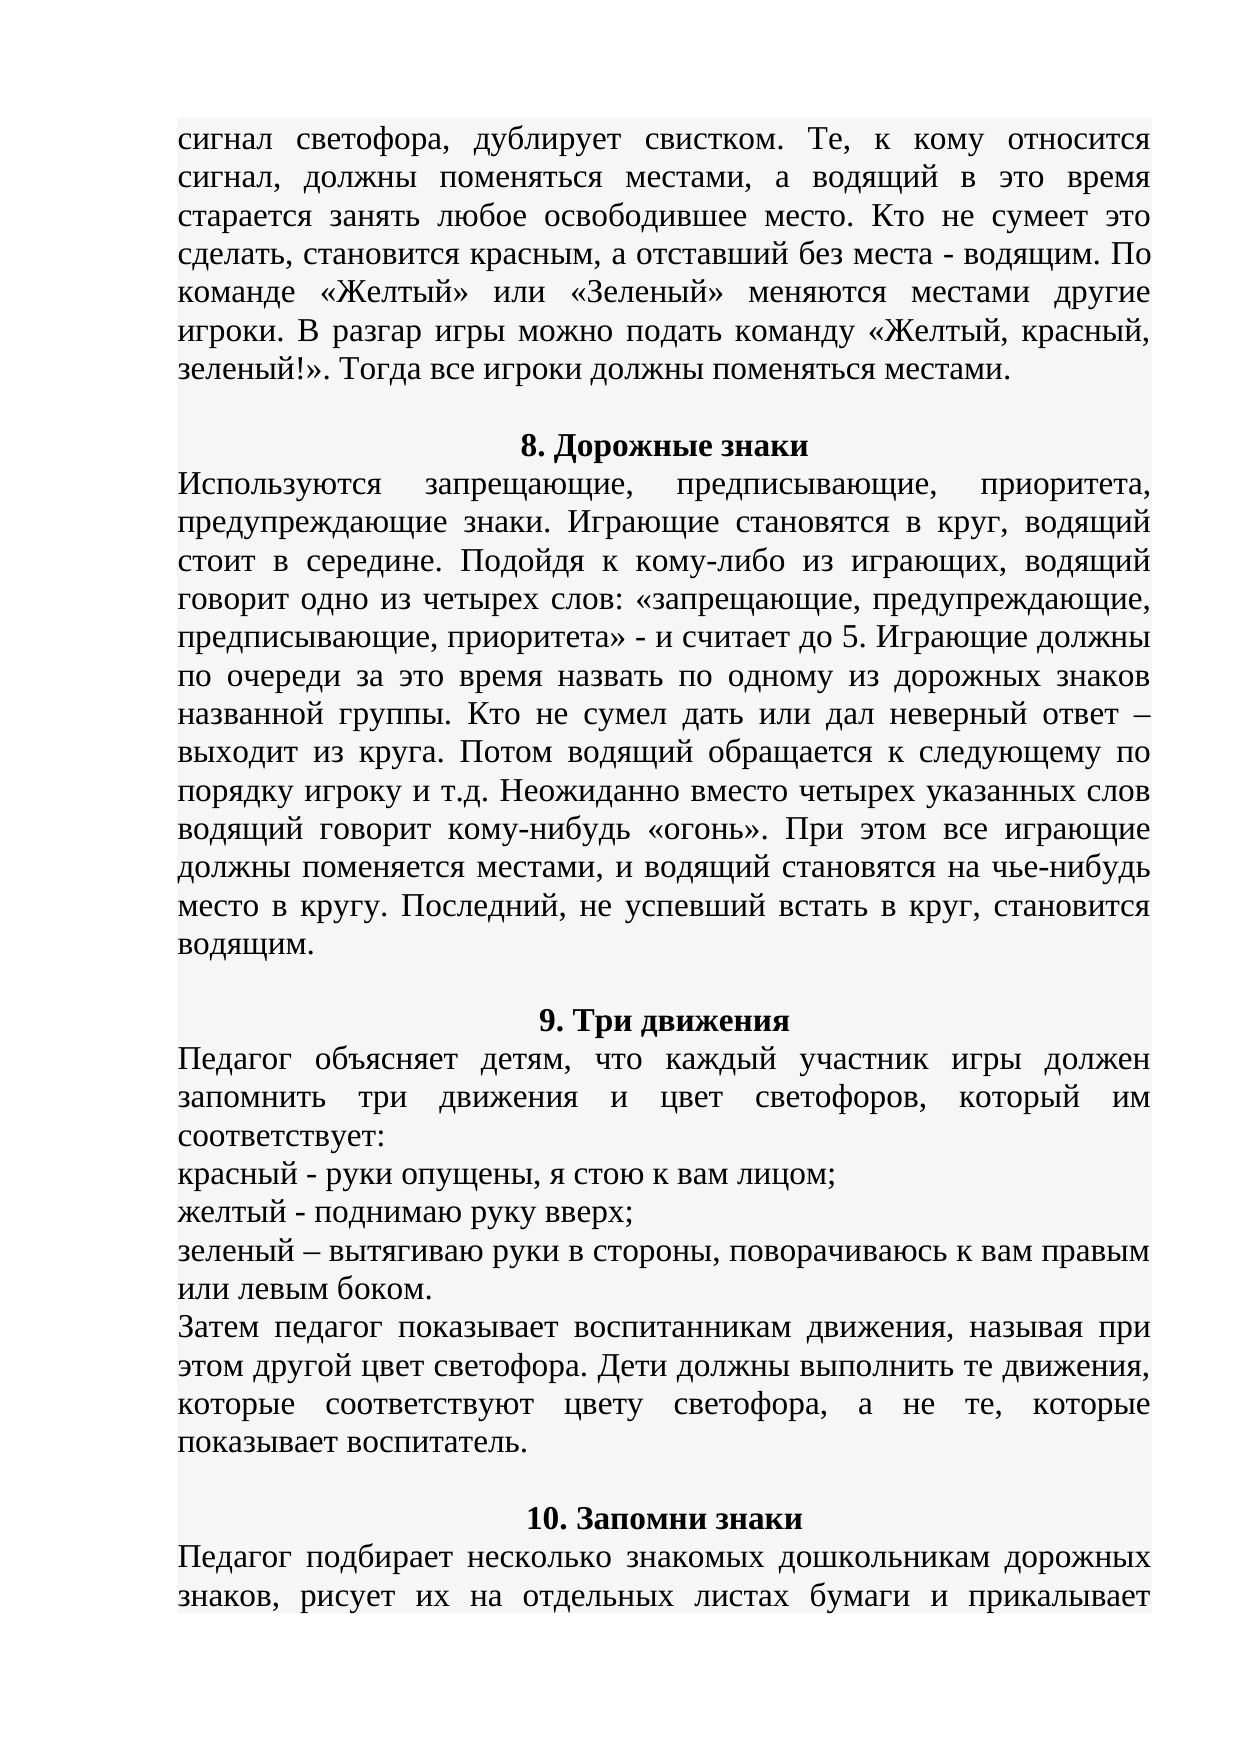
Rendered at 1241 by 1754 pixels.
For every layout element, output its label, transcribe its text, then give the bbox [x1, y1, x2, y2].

text Педагог объясняет детям, что каждый участник игры должен запомнить три движения и цвет светофоров, который им соответствует: [177, 1038, 1152, 1153]
text Используются запрещающие, предписывающие, приоритета, предупреждающие знаки. Играющие становятся в круг, водящий стоит в середине. Подойдя к кому-либо из играющих, водящий говорит одно из четырех слов: «запрещающие, предупреждающие, предписывающие, приоритета» - и считает до 5. Играющие должны по очереди за это время назвать по одному из дорожных знаков названной группы. Кто не сумел дать или дал неверный ответ – выходит из круга. Потом водящий обращается к следующему по порядку игроку и т.д. Неожиданно вместо четырех указанных слов водящий говорит кому-нибудь «огонь». При этом все играющие должны поменяется местами, и водящий становятся на чье-нибудь место в кругу. Последний, не успевший встать в круг, становится водящим. [177, 463, 1152, 961]
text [177, 118, 1152, 386]
text 10. Запомни знаки [177, 1498, 1152, 1536]
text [177, 1536, 1152, 1613]
text 9. Три движения [177, 1000, 1152, 1038]
text красный - руки опущены, я стою к вам лицом; [177, 1153, 1152, 1191]
text желтый - поднимаю руку вверх; [177, 1191, 1152, 1230]
text зеленый – вытягиваю руки в стороны, поворачиваюсь к вам правым или левым боком. [177, 1230, 1152, 1306]
text Затем педагог показывает воспитанникам движения, называя при этом другой цвет светофора. Дети должны выполнить те движения, которые соответствуют цвету светофора, а не те, которые показывает воспитатель. [177, 1306, 1152, 1460]
text 8. Дорожные знаки [177, 425, 1152, 463]
